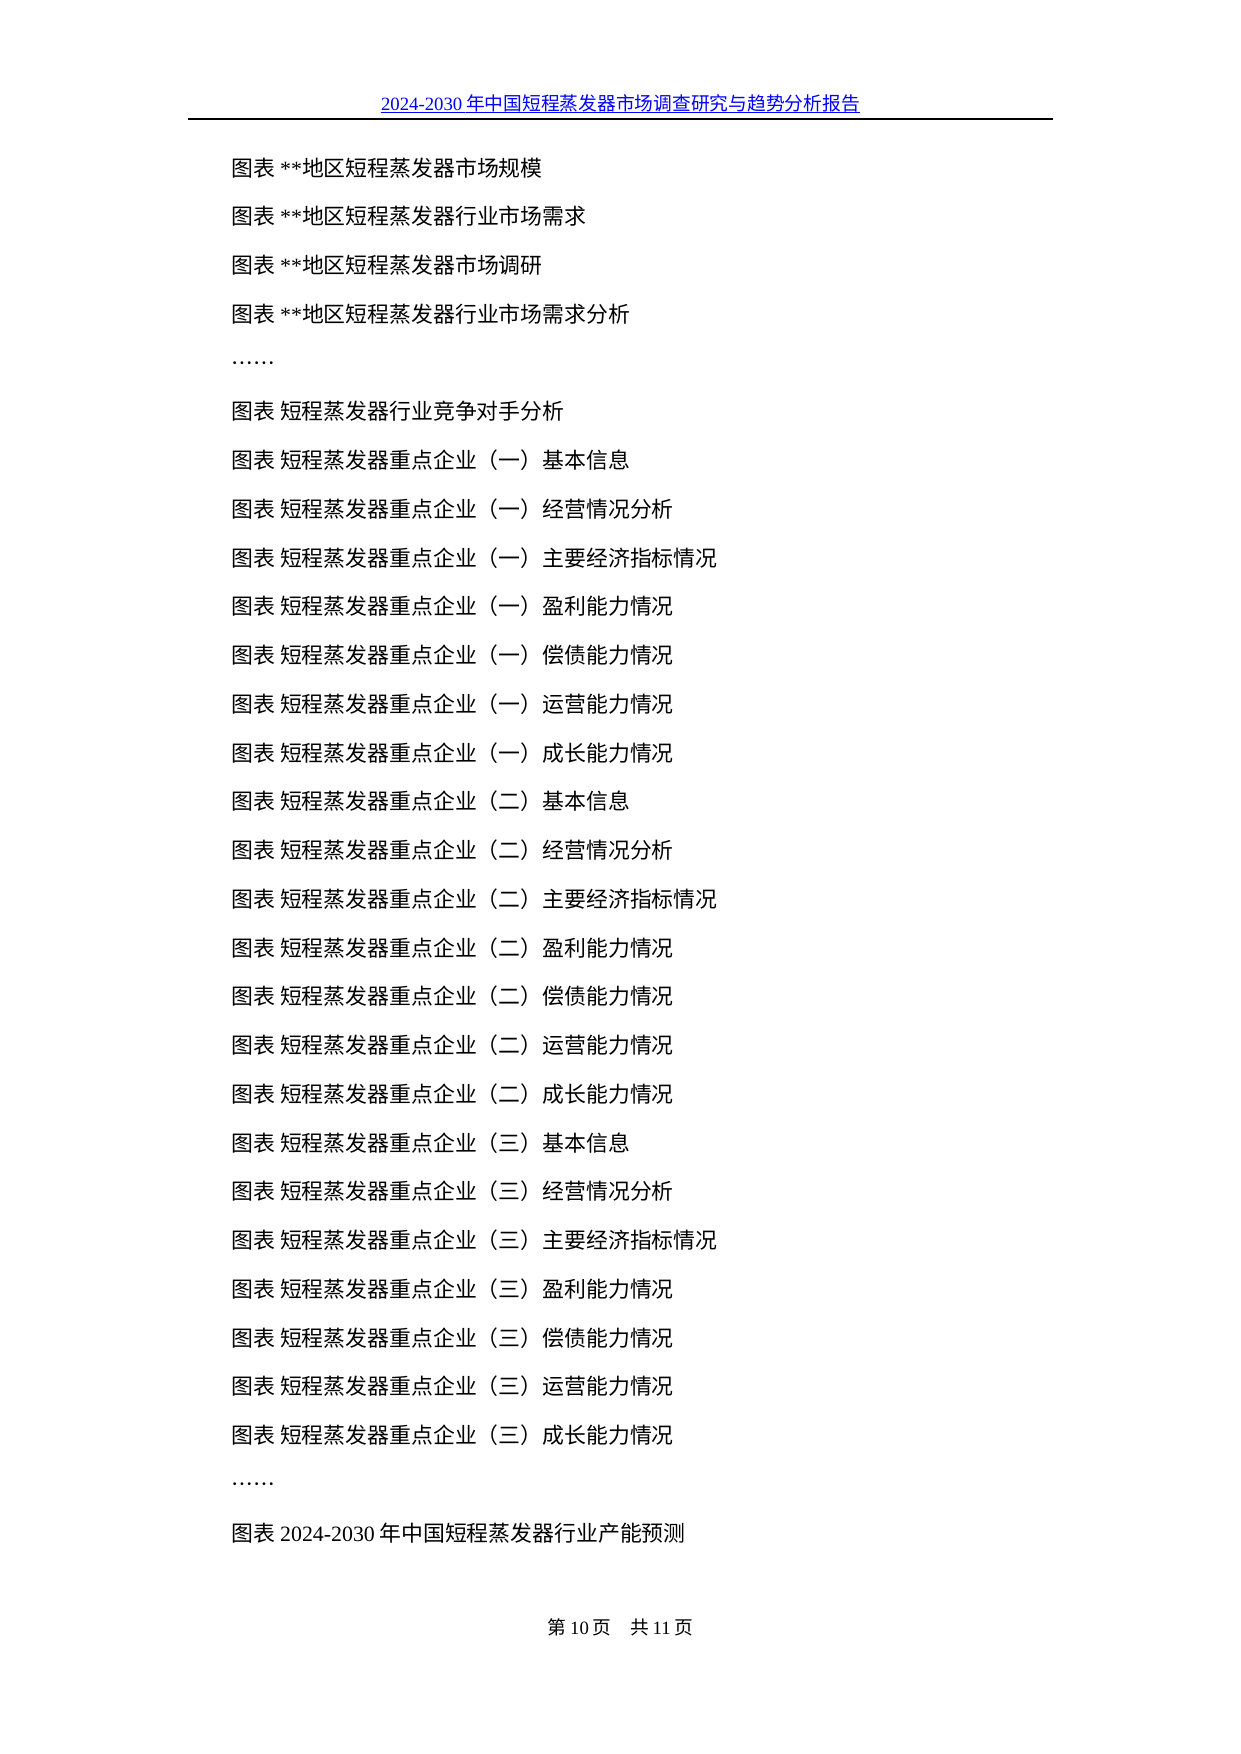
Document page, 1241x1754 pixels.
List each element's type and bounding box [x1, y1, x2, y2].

text [187, 150, 1053, 1548]
